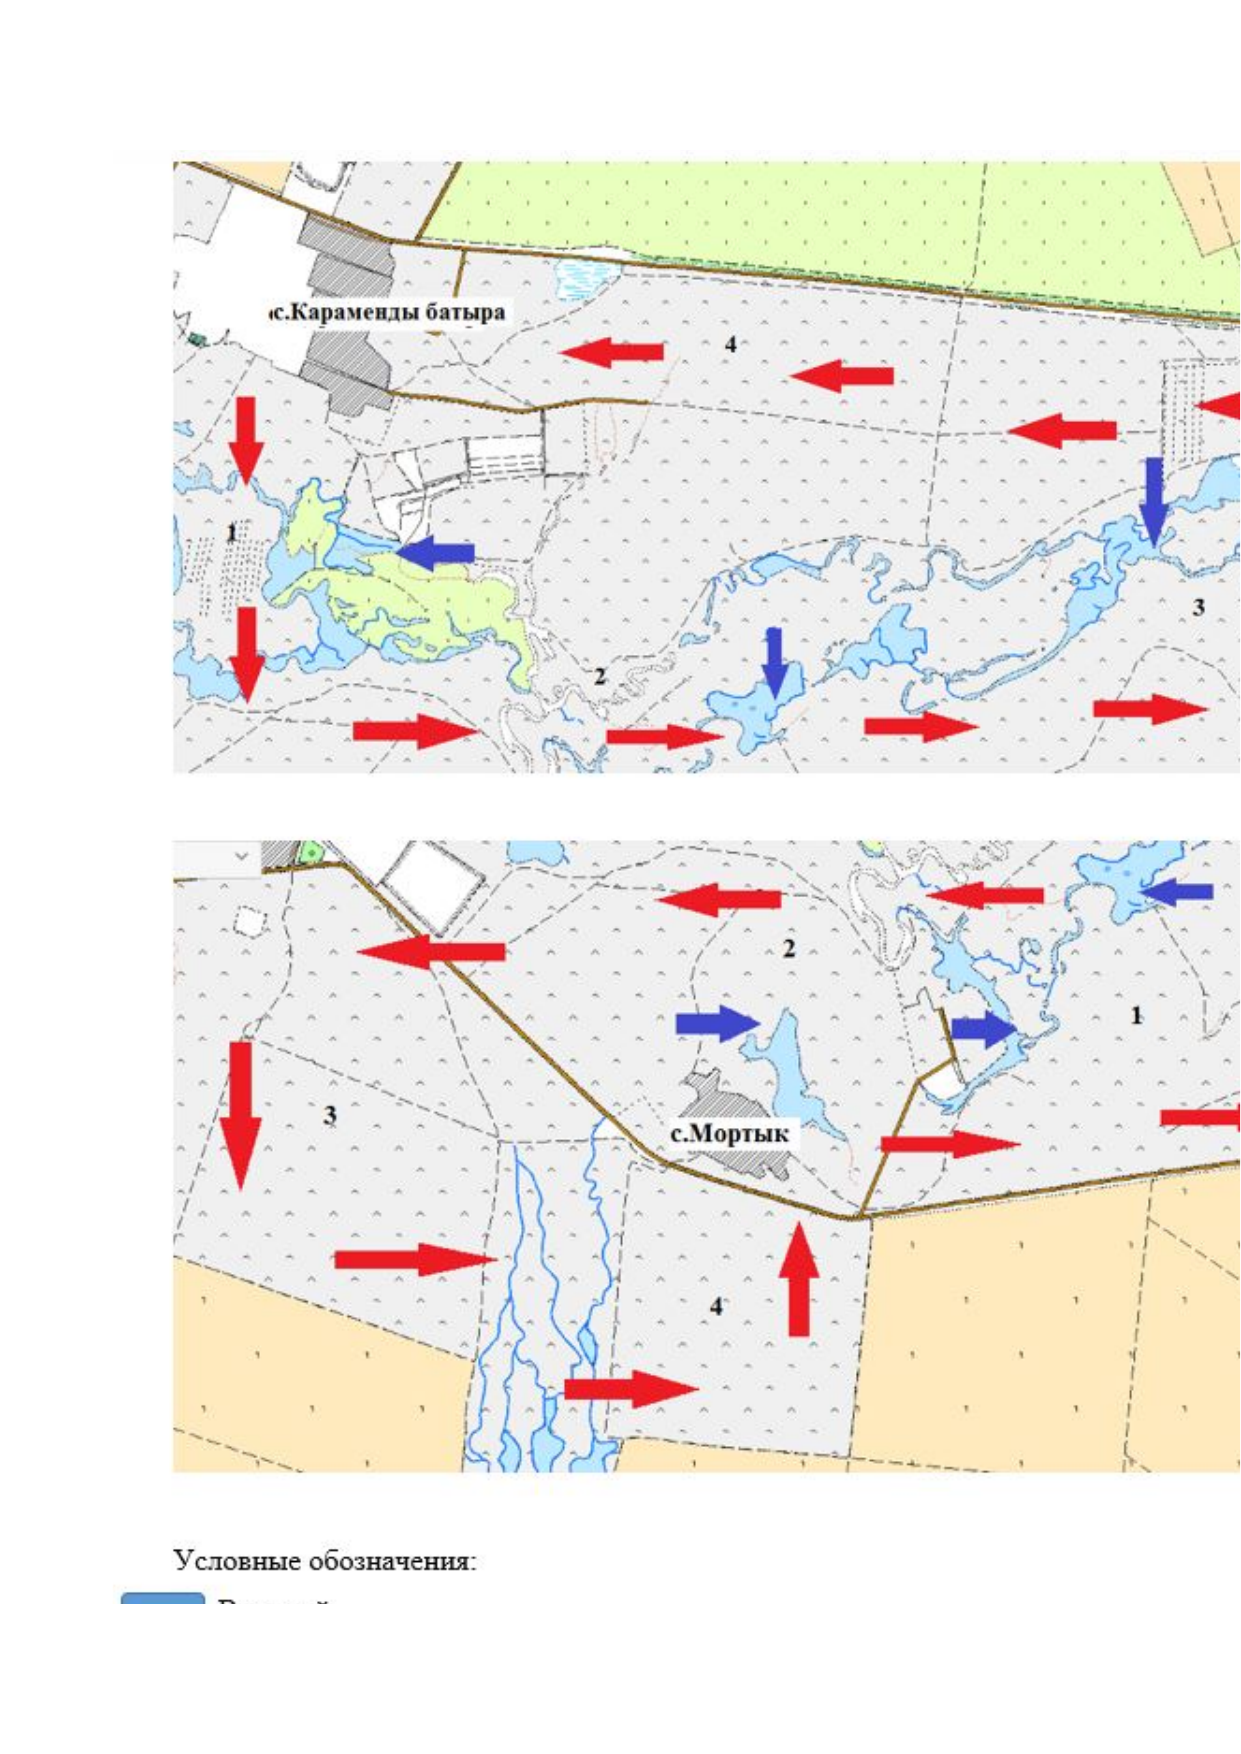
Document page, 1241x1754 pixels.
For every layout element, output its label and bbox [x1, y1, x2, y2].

picture [112, 150, 1241, 1604]
